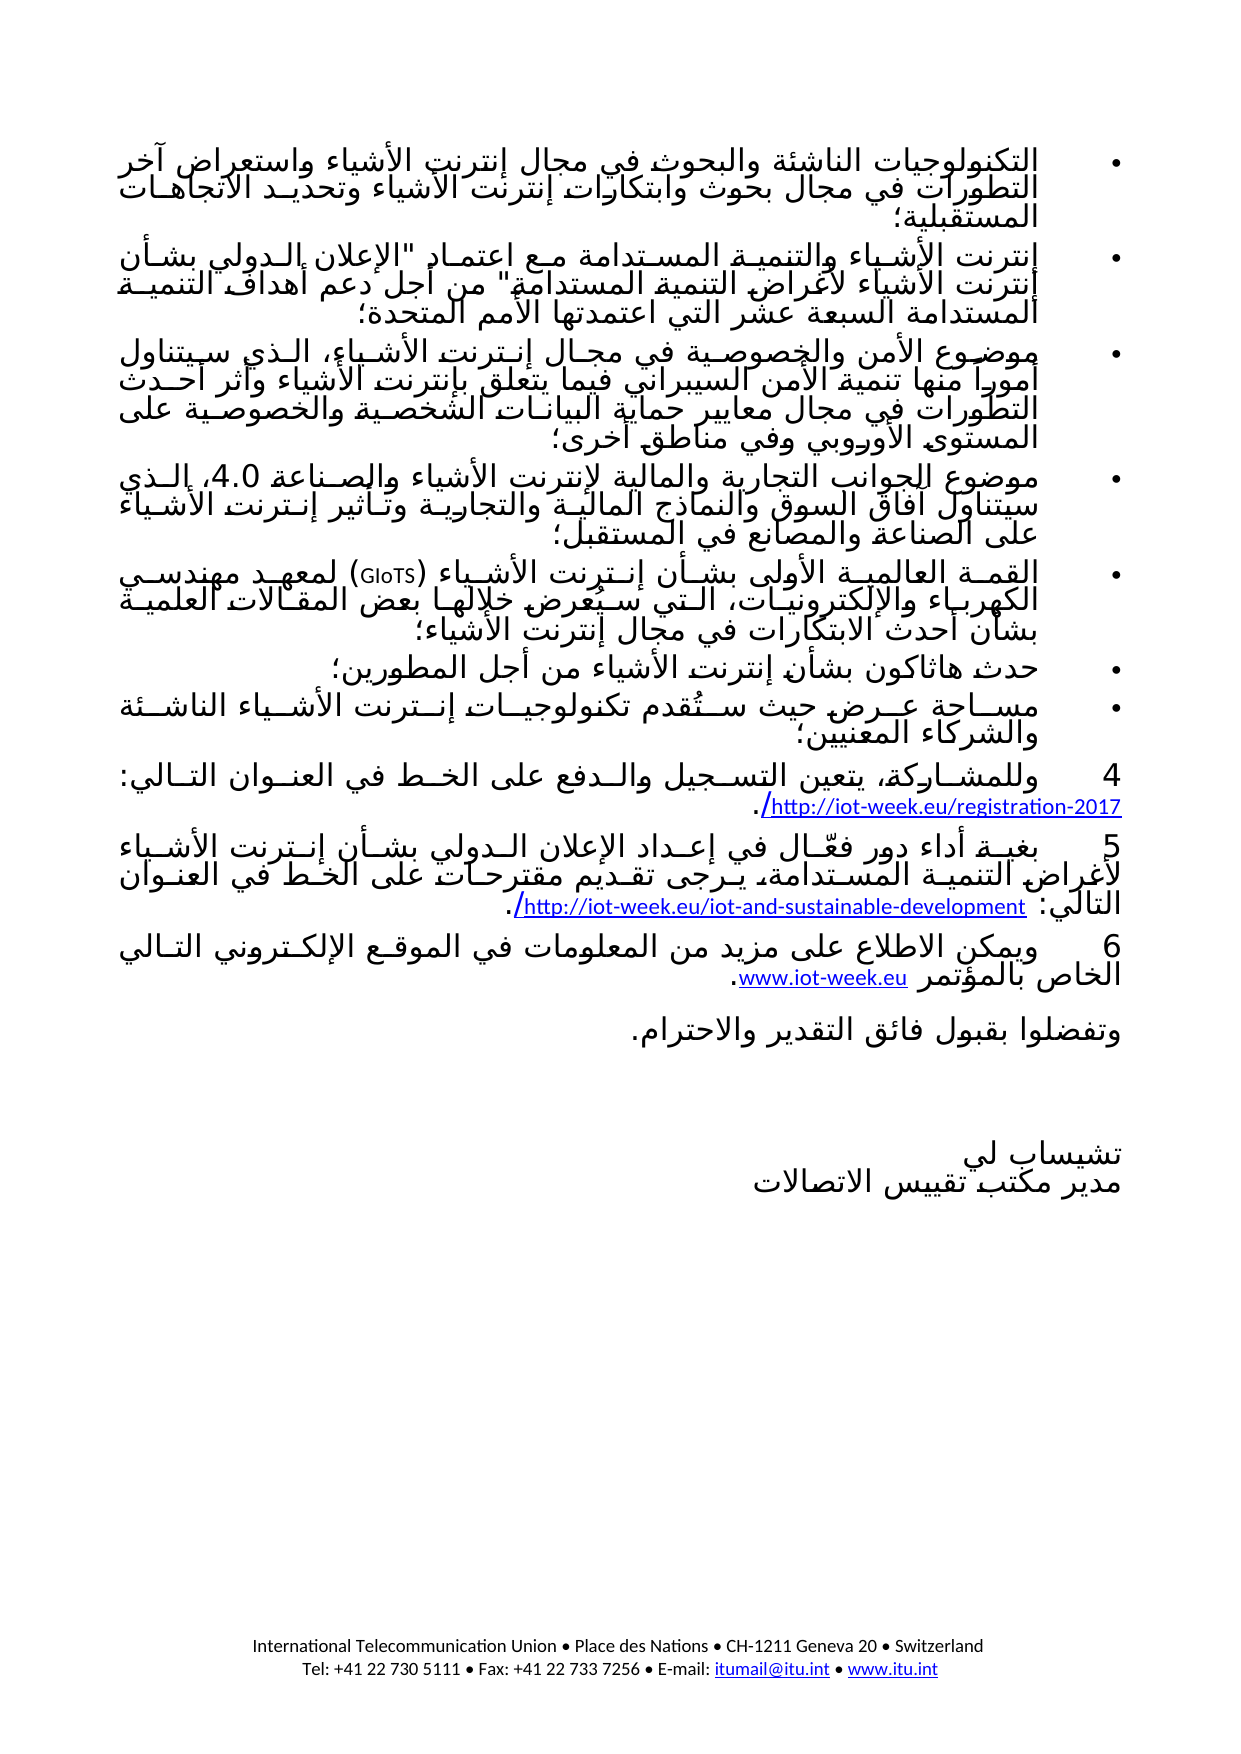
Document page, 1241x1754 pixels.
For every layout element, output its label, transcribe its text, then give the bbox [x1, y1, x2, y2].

text موضوع الجوانب التجارية والمالية لإنترنت الأشياء والصناعة 4.0، الذي سيتناول آفاق السوق والنماذج المالية والتجارية وتأثير إنترنت الأشياء على الصناعة والمصانع في المستقبل؛ [118, 464, 1122, 551]
text 6 ويمكن الاطلاع على مزيد من المعلومات في الموقع الإلكتروني التالي الخاص بالمؤتمر www.iot-week.eu. [118, 934, 1122, 992]
text 5 بغية أداء دور فعّال في إعداد الإعلان الدولي بشأن إنترنت الأشياء لأغراض التنمية المستدامة، يرجى تقديم مقترحات على الخط في العنوان التالي: http://iot-week.eu/iot-and-sustainable-development/. [118, 834, 1122, 922]
text حدث هاثاكون بشأن إنترنت الأشياء من أجل المطورين؛ [398, 656, 912, 684]
text حدث هاثاكون بشأن إنترنت الأشياء من أجل المطورين؛ [896, 656, 1122, 684]
text موضوع الأمن والخصوصية في مجال إنترنت الأشياء، الذي سيتناول أموراً منها تنمية الأمن السيبراني فيما يتعلق بإنترنت الأشياء وأثر أحدث التطورات في مجال معايير حماية البيانات الشخصية والخصوصية على المستوى الأوروبي وفي مناطق أخرى؛ [118, 339, 1122, 456]
text مساحة عرض حيث ستُقدم تكنولوجيات إنترنت الأشياء الناشئة والشركاء المعنيين؛ [118, 693, 1122, 751]
text التكنولوجيات الناشئة والبحوث في مجال إنترنت الأشياء واستعراض آخر التطورات في مجال بحوث وابتكارات إنترنت الأشياء وتحديد الاتجاهات المستقبلية؛ [118, 148, 1122, 235]
text حدث هاثاكون بشأن إنترنت الأشياء من أجل المطورين؛ [118, 656, 409, 684]
text 4 وللمشاركة، يتعين التسجيل والدفع على الخط في العنوان التالي: http://iot-week.eu/registration-2017/. [118, 764, 1122, 822]
text القمة العالمية الأولى بشأن إنترنت الأشياء (GIoTS) لمعهد مهندسي الكهرباء والإلكترونيات، التي سيُعرض خلالها بعض المقالات العلمية بشأن أحدث الابتكارات في مجال إنترنت الأشياء؛ [118, 560, 1122, 647]
text إنترنت الأشياء والتنمية المستدامة مع اعتماد "الإعلان الدولي بشأن إنترنت الأشياء لأغراض التنمية المستدامة" من أجل دعم أهداف التنمية المستدامة السبعة عشر التي اعتمدتها الأمم المتحدة؛ [118, 243, 1122, 331]
text تشيساب لي مدير مكتب تقييس الاتصالات [118, 1141, 1122, 1199]
text وتفضلوا بقبول فائق التقدير والاحترام. [118, 1017, 1122, 1047]
